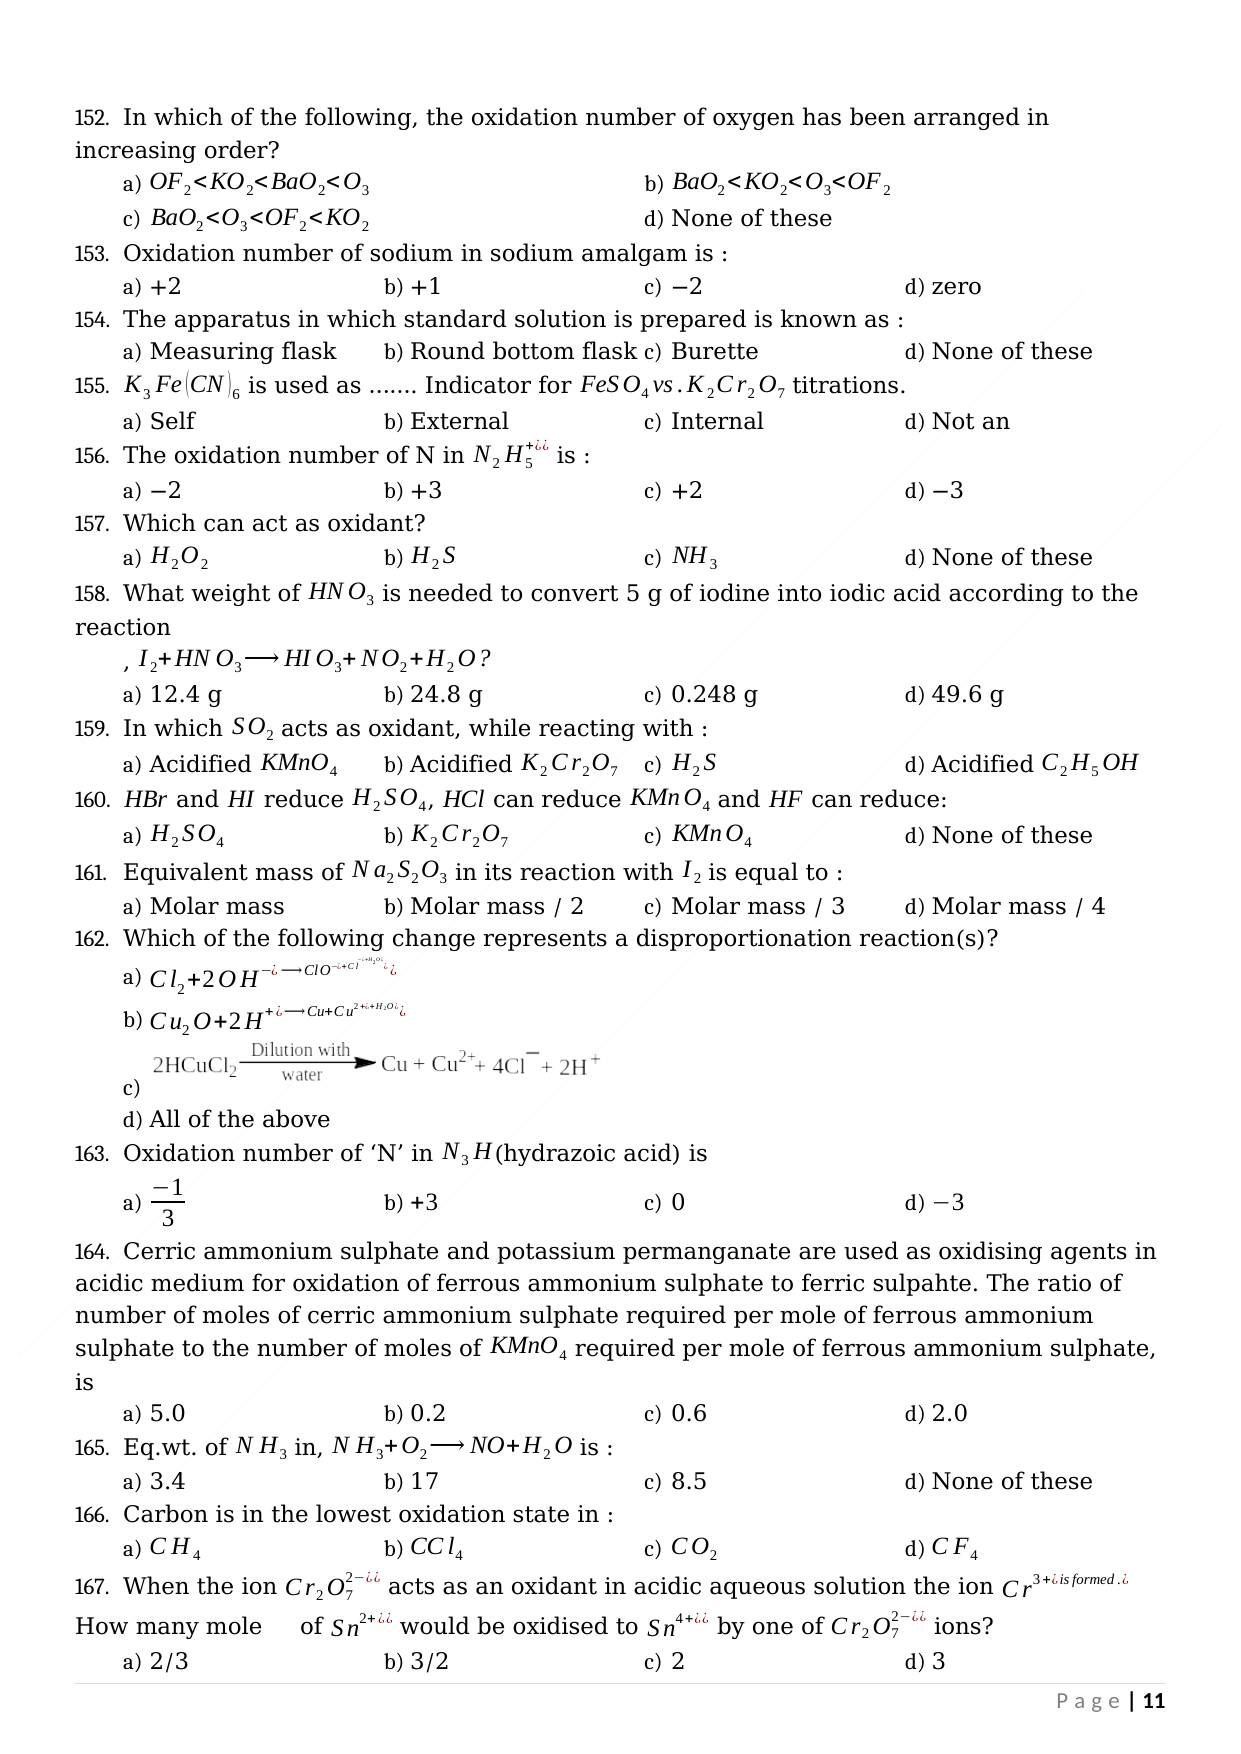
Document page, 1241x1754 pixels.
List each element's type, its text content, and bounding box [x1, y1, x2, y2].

text 164. Cerric ammonium sulphate and potassium permanganate are used as oxidising agents in acidic medium for oxidation of ferrous ammonium sulphate to ferric sulpahte. The ratio of number of moles of cerric ammonium sulphate required per mole of ferrous ammonium sulphate to the number of moles of required per mole of ferrous ammonium sulphate, is [75, 1236, 1165, 1395]
text 155. is used as ……. Indicator for titrations. [75, 369, 1165, 402]
text a) b) c) d) [75, 1532, 1165, 1565]
text a) +2 b) +1 c) −2 d) zero [75, 272, 1165, 300]
text a) b) [75, 167, 1165, 199]
text c) d) None of these [75, 204, 1165, 235]
text a) Acidified b) Acidified c) d) Acidified [75, 748, 1165, 779]
text b) [75, 1001, 1165, 1038]
text 154. The apparatus in which standard solution is prepared is known as : [75, 304, 1165, 333]
text d) All of the above [75, 1105, 1165, 1133]
text 161. Equivalent mass of in its reaction with is equal to : [75, 856, 1165, 887]
text 157. Which can act as oxidant? [75, 508, 1165, 537]
text a) b) c) 0 d) [75, 1173, 1165, 1232]
text a) 5.0 b) 0.2 c) 0.6 d) 2.0 [75, 1399, 1165, 1427]
text , [75, 645, 1165, 676]
text 153. Oxidation number of sodium in sodium amalgam is : [75, 239, 1165, 268]
text 162. Which of the following change represents a disproportionation reaction(s)? [75, 924, 1165, 952]
text a) 3.4 b) 17 c) 8.5 d) None of these [75, 1467, 1165, 1496]
text a) Measuring flask b) Round bottom flask c) Burette d) None of these [75, 337, 1165, 365]
text 167. When the ion acts as an oxidant in acidic aqueous solution the ion How many mole of would be oxidised to by one of ions? [75, 1569, 1165, 1643]
text a) Molar mass b) Molar mass / 2 c) Molar mass / 3 d) Molar mass / 4 [75, 891, 1165, 920]
text a) b) c) d) None of these [75, 819, 1165, 852]
text a) [75, 957, 1165, 997]
text 166. Carbon is in the lowest oxidation state in : [75, 1500, 1165, 1528]
text 163. Oxidation number of ‘N’ in (hydrazoic acid) is [75, 1138, 1165, 1169]
text c) [75, 1042, 1165, 1101]
text a) b) c) d) None of these [75, 541, 1165, 573]
text a) 2/3 b) 3/2 c) 2 d) 3 [75, 1647, 1165, 1675]
text 156. The oxidation number of N in is : [75, 439, 1165, 472]
text a) Self b) External c) Internal d) Not an [75, 407, 1165, 435]
text 165. Eq.wt. of in, is : [75, 1432, 1165, 1463]
text 158. What weight of is needed to convert 5 g of iodine into iodic acid according to the reaction [75, 578, 1165, 641]
text 159. In which acts as oxidant, while reacting with : [75, 713, 1165, 744]
text a) 12.4 g b) 24.8 g c) 0.248 g d) 49.6 g [75, 680, 1165, 708]
text 152. In which of the following, the oxidation number of oxygen has been arranged in increasing order? [75, 103, 1165, 163]
text 160. and reduce , can reduce and can reduce: [75, 784, 1165, 815]
text a) −2 b) +3 c) +2 d) −3 [75, 476, 1165, 504]
